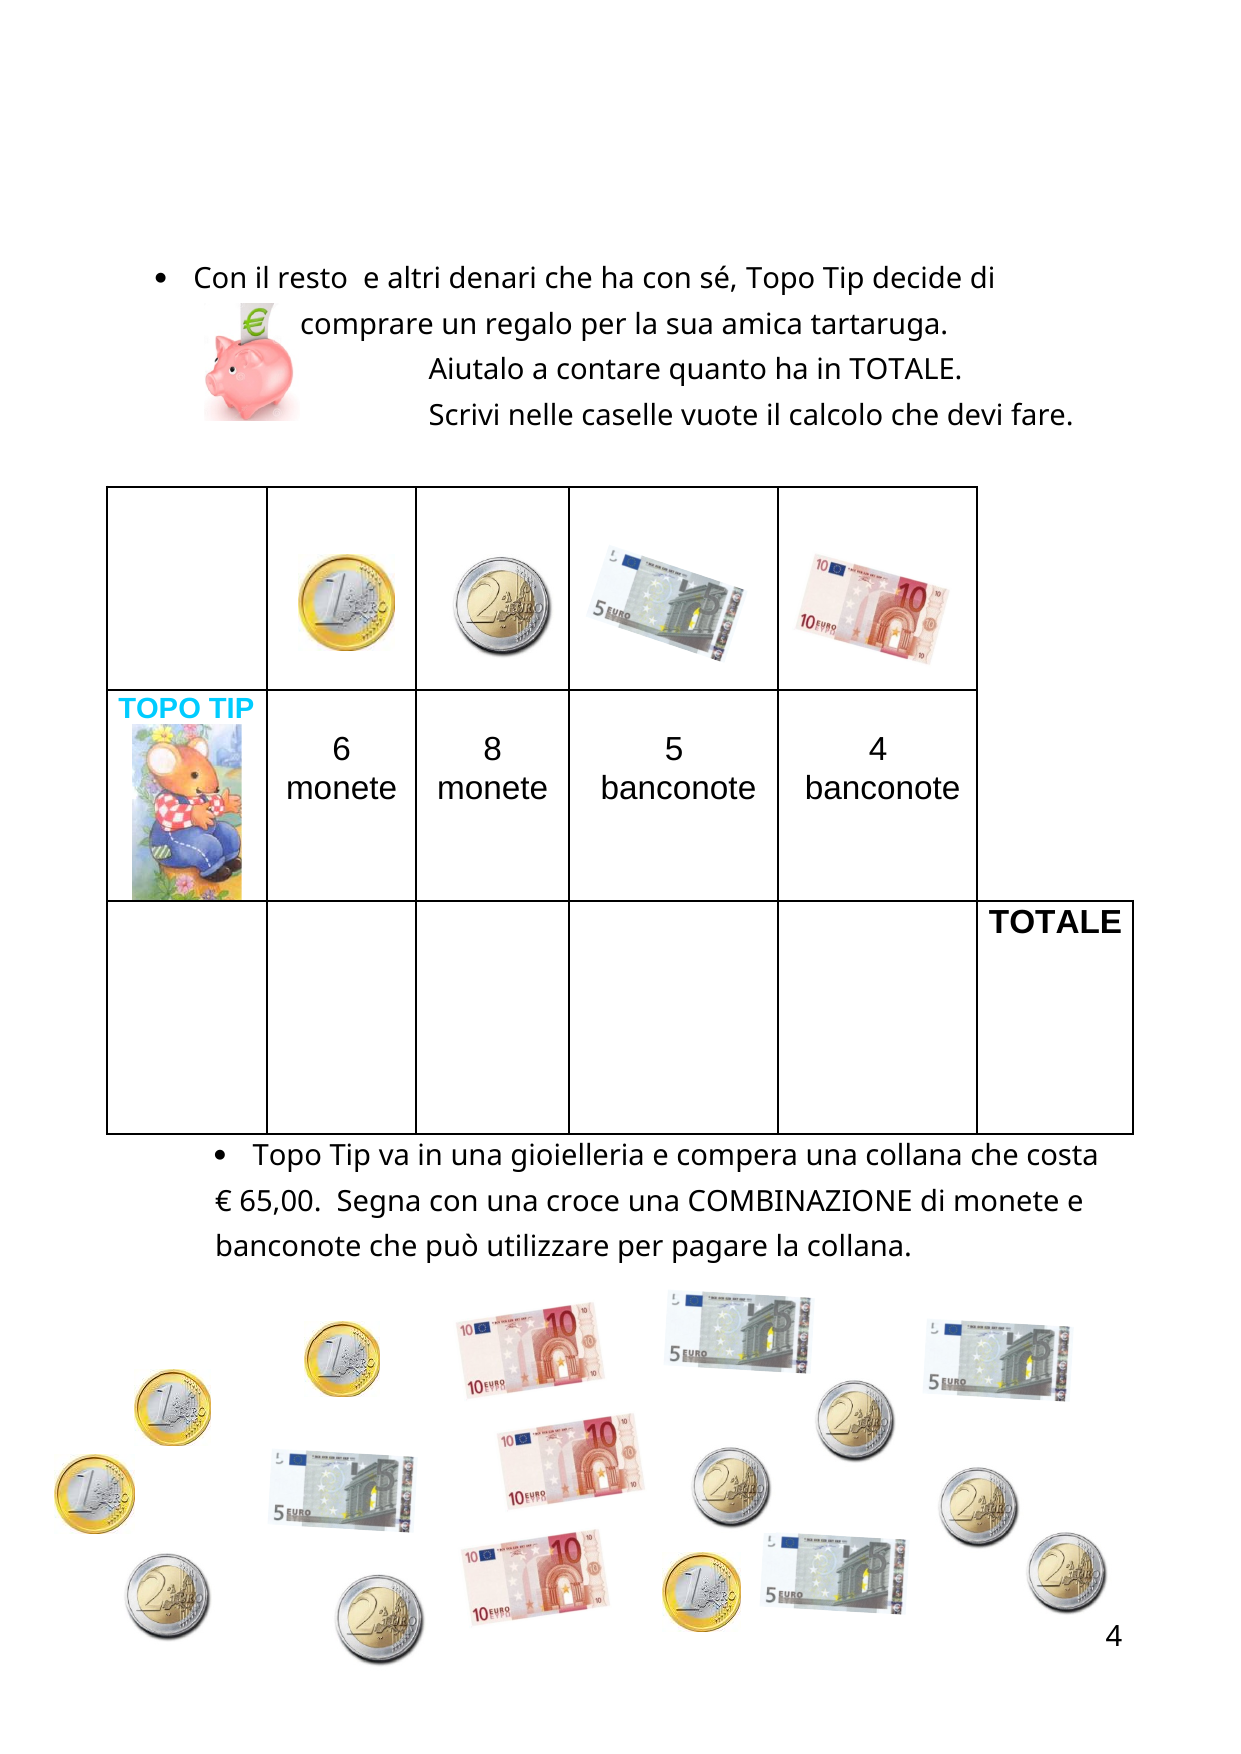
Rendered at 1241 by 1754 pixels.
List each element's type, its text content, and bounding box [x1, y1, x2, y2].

table_cell TOTALE [978, 902, 1132, 1132]
table_cell [417, 902, 568, 1132]
picture [449, 554, 558, 663]
table_cell 8 monete [417, 691, 568, 900]
table_cell TOPO TIP [108, 691, 266, 900]
table_header [779, 488, 976, 689]
picture [54, 1454, 135, 1534]
picture [662, 1552, 741, 1632]
picture [586, 545, 747, 662]
picture [304, 1321, 380, 1397]
picture [121, 1551, 216, 1646]
table_header [417, 488, 568, 689]
table_header [108, 488, 266, 689]
picture [331, 1572, 430, 1671]
picture [792, 551, 951, 667]
list Topo Tip va in una gioielleria e compera una collana che costa [215, 1135, 1122, 1174]
picture [812, 1378, 900, 1467]
picture [204, 343, 300, 421]
picture [453, 1300, 606, 1401]
table_cell [268, 902, 415, 1132]
list Con il resto e altri denari che ha con sé, Topo Tip decide di comprare un regalo per la sua amica tartaruga. [156, 257, 1122, 343]
picture [134, 1369, 211, 1446]
text Aiutalo a contare quanto ha in TOTALE. [428, 349, 1122, 388]
list € 65,00. Segna con una croce una COMBINAZIONE di monete e banconote che può utilizzare per pagare la collana. [215, 1180, 1122, 1265]
table_cell 6 monete [268, 691, 415, 900]
table_cell [779, 902, 976, 1132]
text Scrivi nelle caselle vuote il calcolo che devi fare. [428, 394, 1122, 434]
picture [298, 554, 395, 651]
picture [132, 724, 242, 900]
picture [923, 1319, 1073, 1401]
picture [458, 1527, 611, 1628]
table_cell 5 banconote [570, 691, 777, 900]
picture [688, 1445, 909, 1614]
table_cell 4 banconote [779, 691, 976, 900]
table_header [570, 488, 777, 689]
picture [268, 1449, 417, 1532]
picture [935, 1465, 1112, 1619]
picture [664, 1290, 814, 1373]
picture [494, 1411, 646, 1512]
table_cell [570, 902, 777, 1132]
table_cell [108, 902, 266, 1132]
table_header [268, 488, 415, 689]
